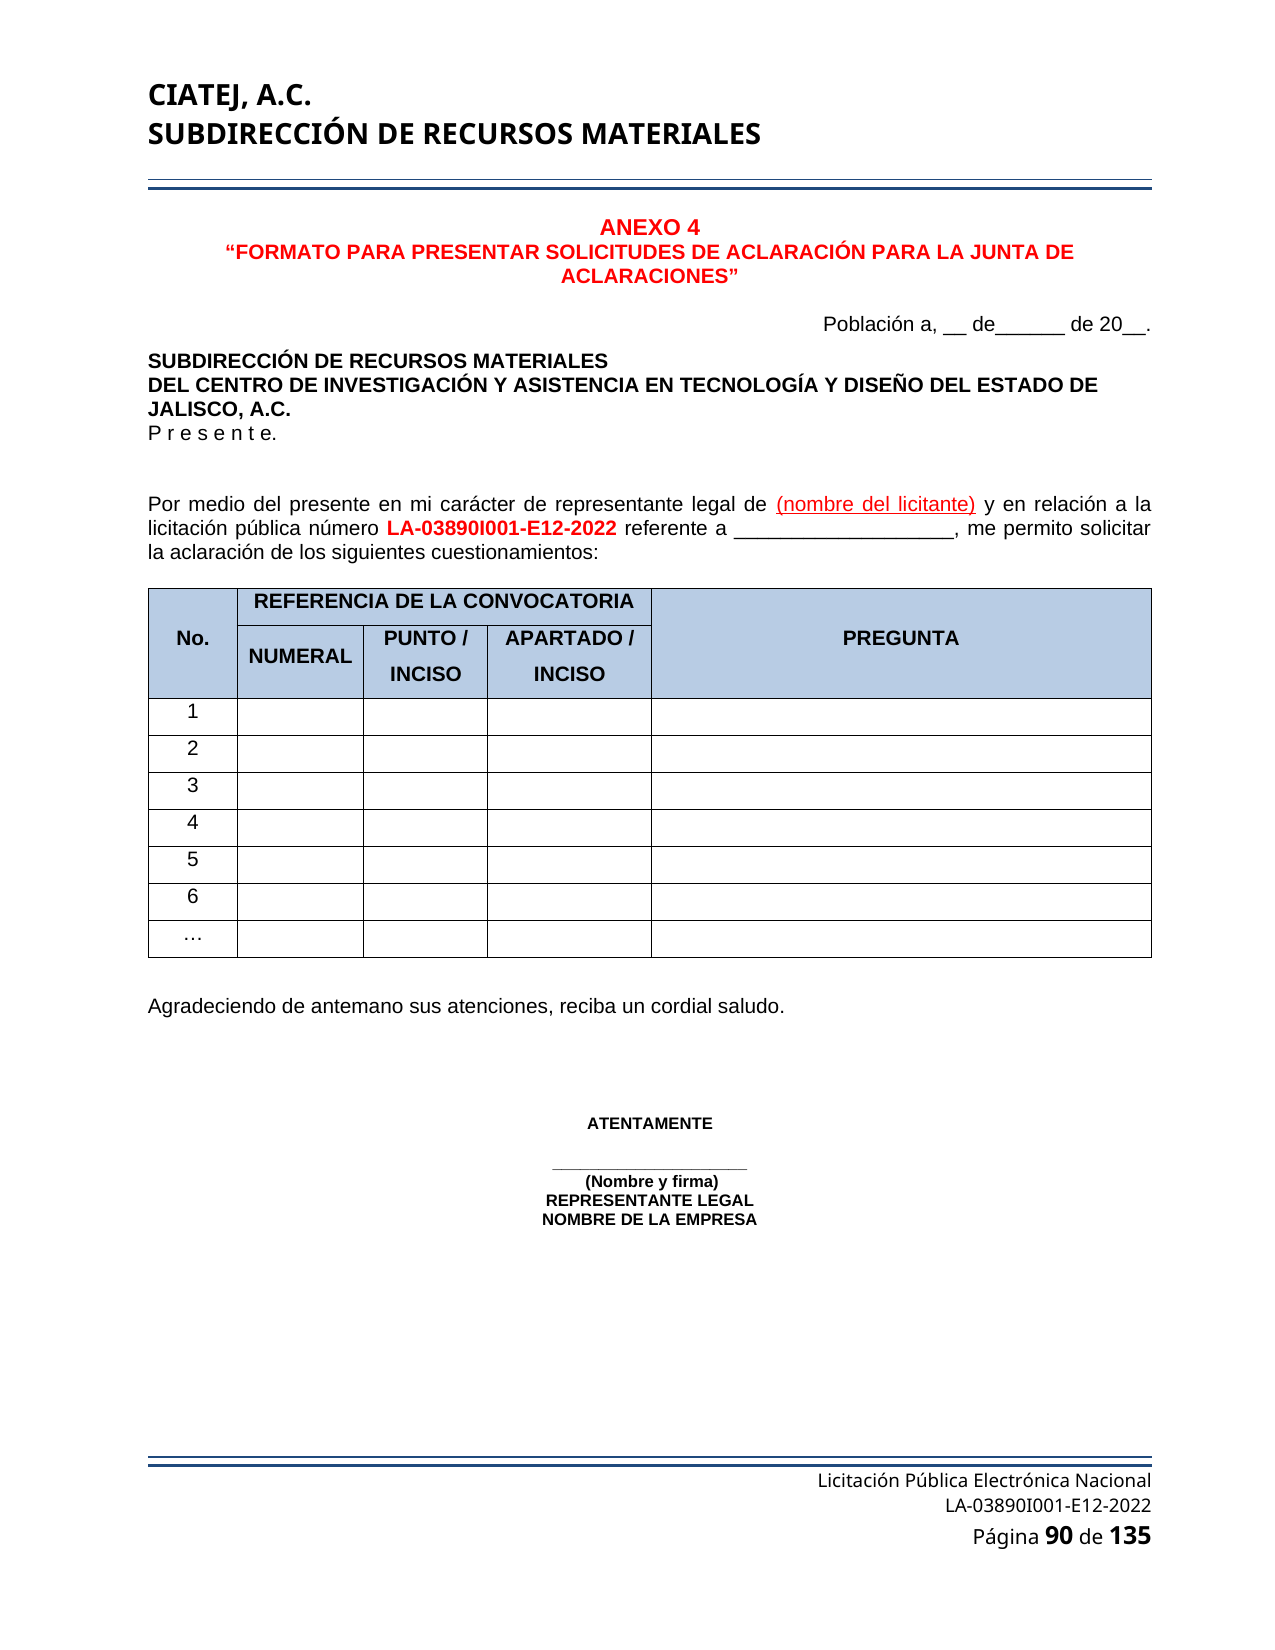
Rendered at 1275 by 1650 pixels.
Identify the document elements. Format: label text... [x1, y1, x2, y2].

text REPRESENTANTE LEGAL [148, 1191, 1152, 1210]
table_cell APARTADO / INCISO [488, 626, 651, 698]
text ANEXO 4 [148, 214, 1152, 240]
table_cell [364, 921, 487, 957]
table_cell [238, 810, 363, 846]
table_cell [652, 847, 1151, 883]
text P r e s e n t e. [148, 420, 1152, 444]
table_cell [488, 810, 651, 846]
table_cell 4 [149, 810, 237, 846]
table_cell [652, 736, 1151, 772]
table_cell [652, 699, 1151, 735]
table_cell NUMERAL [238, 626, 363, 698]
table_cell 2 [149, 736, 237, 772]
table_cell [652, 921, 1151, 957]
text NOMBRE DE LA EMPRESA [148, 1210, 1152, 1229]
table_cell [364, 810, 487, 846]
text Agradeciendo de antemano sus atenciones, reciba un cordial saludo. [148, 994, 1152, 1018]
table_cell [238, 736, 363, 772]
text (Nombre y firma) [148, 1172, 1152, 1191]
text “FORMATO PARA PRESENTAR SOLICITUDES DE ACLARACIÓN PARA LA JUNTA DE ACLARACIONES” [148, 240, 1152, 288]
table_cell [488, 699, 651, 735]
table_cell [238, 921, 363, 957]
table_cell 6 [149, 884, 237, 920]
table_cell [238, 773, 363, 809]
table_cell [652, 884, 1151, 920]
table_cell [364, 847, 487, 883]
table_header PREGUNTA [652, 589, 1151, 698]
table_cell [488, 884, 651, 920]
text Por medio del presente en mi carácter de representante legal de (nombre del licitante) y en relación a la licitación pública número LA-03890I001-E12-2022 referente a ___________________, me permito solicitar la aclaración de los siguientes cuestionamientos: [148, 492, 1152, 564]
table_cell [488, 921, 651, 957]
table_cell [488, 773, 651, 809]
table_cell 5 [149, 847, 237, 883]
table_cell [488, 736, 651, 772]
table_cell [238, 847, 363, 883]
table_cell [364, 736, 487, 772]
table_cell [652, 773, 1151, 809]
text SUBDIRECCIÓN DE RECURSOS MATERIALES [148, 348, 1152, 372]
table_header No. [149, 589, 237, 698]
table_cell [488, 847, 651, 883]
table_cell [364, 884, 487, 920]
table_cell [364, 699, 487, 735]
text ATENTAMENTE [148, 1114, 1152, 1133]
table_cell 1 [149, 699, 237, 735]
table_cell … [149, 921, 237, 957]
table_cell 3 [149, 773, 237, 809]
table_cell [364, 773, 487, 809]
text _____________________ [148, 1152, 1152, 1172]
text Población a, __ de______ de 20__. [148, 312, 1152, 336]
table_cell [652, 810, 1151, 846]
table_cell [238, 699, 363, 735]
table_header REFERENCIA DE LA CONVOCATORIA [238, 589, 651, 625]
table_cell [238, 884, 363, 920]
text DEL CENTRO DE INVESTIGACIÓN Y ASISTENCIA EN TECNOLOGÍA Y DISEÑO DEL ESTADO DE JALISCO, A.C. [148, 372, 1152, 420]
table_cell PUNTO / INCISO [364, 626, 487, 698]
